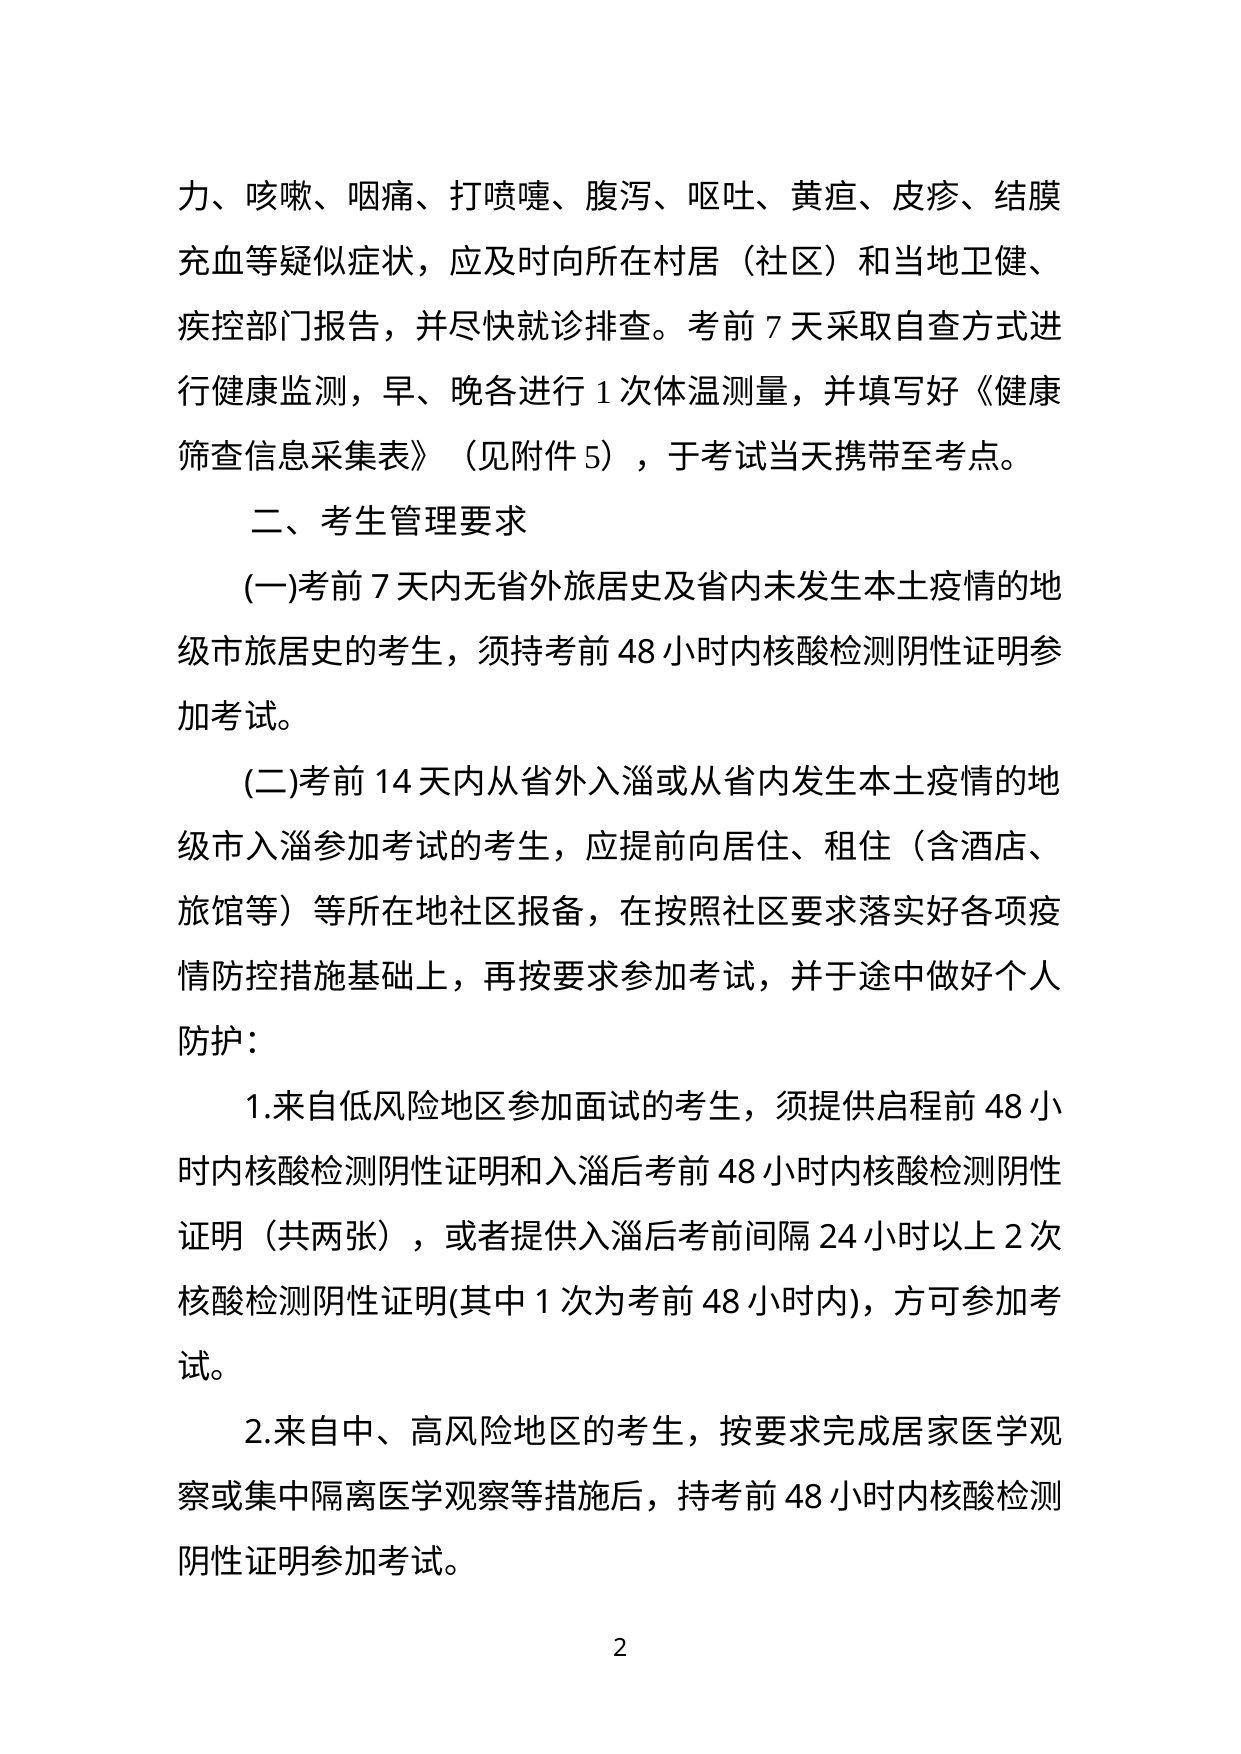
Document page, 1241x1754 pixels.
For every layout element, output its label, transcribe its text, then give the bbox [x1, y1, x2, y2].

text 1.来自低风险地区参加面试的考生，须提供启程前48小时内核酸检测阴性证明和入淄后考前48小时内核酸检测阴性证明（共两张），或者提供入淄后考前间隔24小时以上2次核酸检测阴性证明(其中1次为考前48小时内)，方可参加考试。 [177, 1072, 1063, 1397]
text (一)考前7天内无省外旅居史及省内未发生本土疫情的地级市旅居史的考生，须持考前48小时内核酸检测阴性证明参加考试。 [177, 552, 1063, 747]
text 2.来自中、高风险地区的考生，按要求完成居家医学观察或集中隔离医学观察等措施后，持考前48小时内核酸检测阴性证明参加考试。 [177, 1397, 1063, 1592]
text (二)考前14天内从省外入淄或从省内发生本土疫情的地级市入淄参加考试的考生，应提前向居住、租住（含酒店、旅馆等）等所在地社区报备，在按照社区要求落实好各项疫情防控措施基础上，再按要求参加考试，并于途中做好个人防护： [177, 747, 1063, 1072]
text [177, 162, 1063, 487]
text 二、考生管理要求 [177, 487, 1063, 552]
